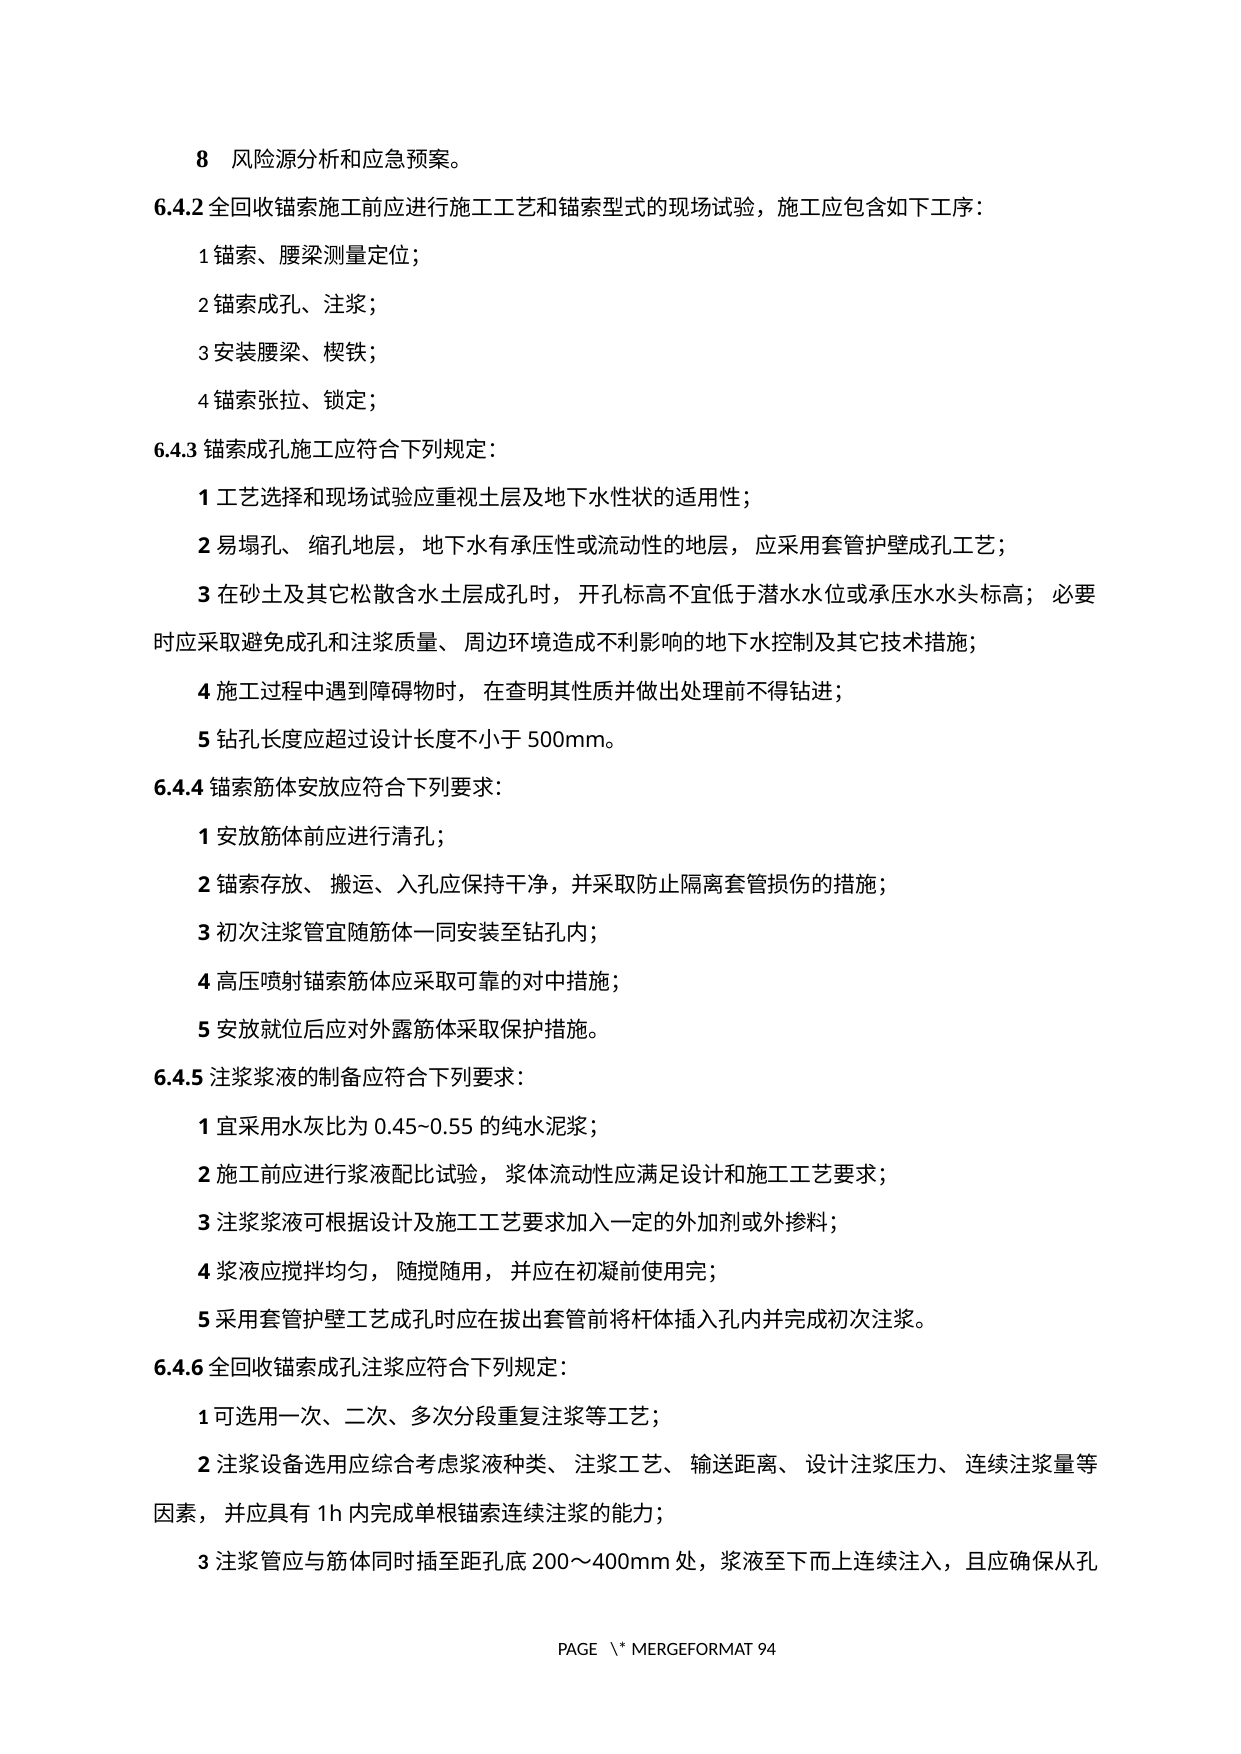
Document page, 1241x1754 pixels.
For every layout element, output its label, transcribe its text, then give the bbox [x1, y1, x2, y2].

text 2 锚索存放、 搬运、入孔应保持干净，并采取防止隔离套管损伤的措施； [153, 867, 1098, 899]
text 6.4.4 锚索筋体安放应符合下列要求： [153, 770, 1098, 802]
text 6.4.3 锚索成孔施工应符合下列规定： [153, 431, 1098, 464]
text 1 宜采用水灰比为 0.45~0.55 的纯水泥浆； [153, 1108, 1098, 1141]
text 3 安装腰梁、楔铁； [153, 334, 1098, 367]
text 4 浆液应搅拌均匀， 随搅随用， 并应在初凝前使用完； [153, 1253, 1098, 1286]
text 3 初次注浆管宜随筋体一同安装至钻孔内； [153, 915, 1098, 947]
text 5 钻孔长度应超过设计长度不小于 500mm。 [153, 722, 1098, 754]
text 4 施工过程中遇到障碍物时， 在查明其性质并做出处理前不得钻进； [153, 673, 1098, 706]
text 2 注浆设备选用应综合考虑浆液种类、 注浆工艺、 输送距离、 设计注浆压力、 连续注浆量等因素， 并应具有 1h 内完成单根锚索连续注浆的能力； [153, 1447, 1098, 1528]
text 2 施工前应进行浆液配比试验， 浆体流动性应满足设计和施工工艺要求； [153, 1157, 1098, 1189]
text 4 锚索张拉、锁定； [153, 383, 1098, 415]
text 6.4.5 注浆浆液的制备应符合下列要求： [153, 1060, 1098, 1092]
text 1 工艺选择和现场试验应重视土层及地下水性状的适用性； [153, 479, 1098, 512]
text 3 在砂土及其它松散含水土层成孔时， 开孔标高不宜低于潜水水位或承压水水头标高； 必要时应采取避免成孔和注浆质量、 周边环境造成不利影响的地下水控制及其它技术措施； [153, 576, 1098, 657]
text 5 采用套管护壁工艺成孔时应在拔出套管前将杆体插入孔内并完成初次注浆。 [153, 1302, 1098, 1334]
text 4 高压喷射锚索筋体应采取可靠的对中措施； [153, 963, 1098, 996]
text 1可选用一次、二次、多次分段重复注浆等工艺； [153, 1398, 1098, 1431]
text 2 易塌孔、 缩孔地层， 地下水有承压性或流动性的地层， 应采用套管护壁成孔工艺； [153, 528, 1098, 560]
text 2 锚索成孔、注浆； [153, 286, 1098, 319]
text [153, 1544, 1098, 1576]
text 1 安放筋体前应进行清孔； [153, 818, 1098, 851]
text 3 注浆浆液可根据设计及施工工艺要求加入一定的外加剂或外掺料； [153, 1205, 1098, 1237]
text 1 锚索、腰梁测量定位； [153, 238, 1098, 270]
text 8 风险源分析和应急预案。 [196, 141, 1098, 174]
text 6.4.2全回收锚索施工前应进行施工工艺和锚索型式的现场试验，施工应包含如下工序： [153, 189, 1098, 222]
text 6.4.6全回收锚索成孔注浆应符合下列规定： [153, 1350, 1098, 1382]
text 5 安放就位后应对外露筋体采取保护措施。 [153, 1012, 1098, 1044]
